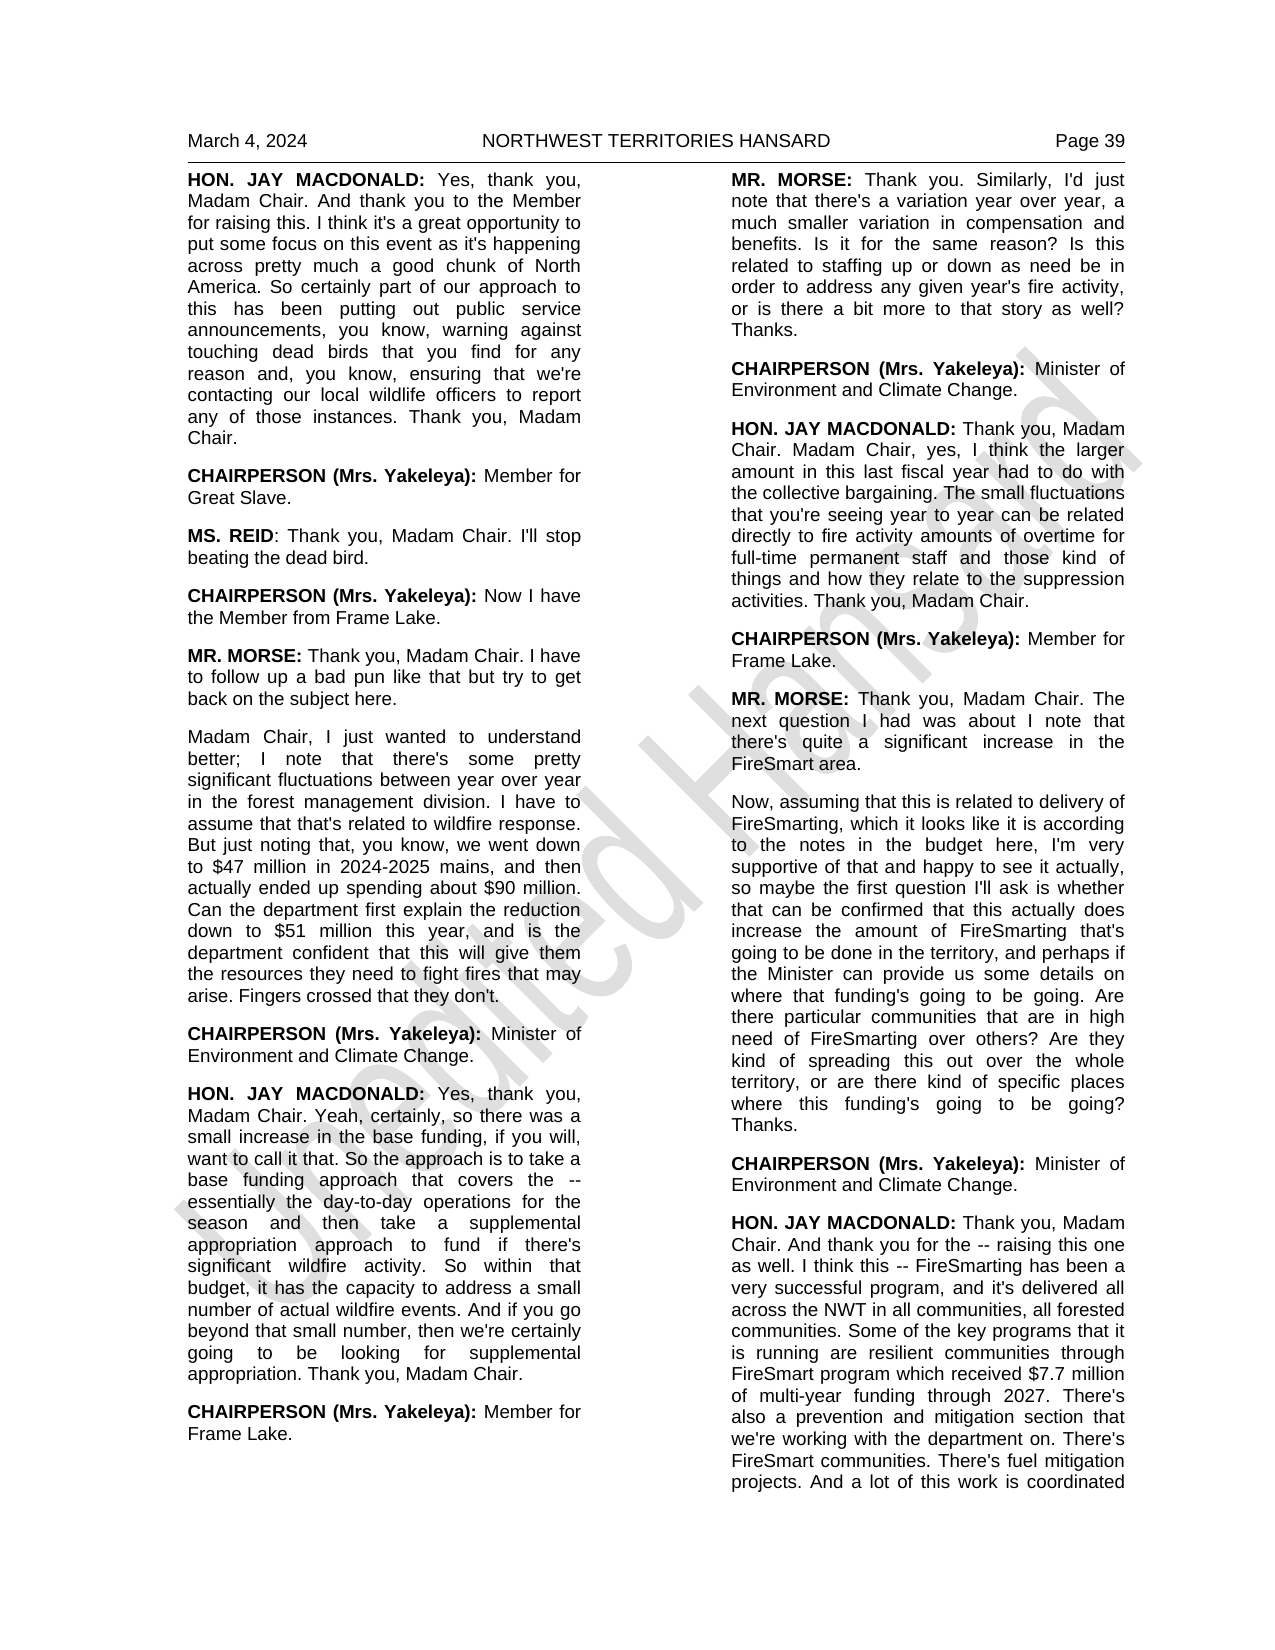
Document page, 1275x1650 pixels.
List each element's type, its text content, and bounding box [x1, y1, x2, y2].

text HON. JAY MACDONALD: Yes, thank you, Madam Chair. Yeah, certainly, so there was a small increase in the base funding, if you will, want to call it that. So the approach is to take a base funding approach that covers the -- essentially the day-to-day operations for the season and then take a supplemental appropriation approach to fund if there's significant wildfire activity. So within that budget, it has the capacity to address a small number of actual wildfire events. And if you go beyond that small number, then we're certainly going to be looking for supplemental appropriation. Thank you, Madam Chair. [187, 1083, 581, 1385]
text CHAIRPERSON (Mrs. Yakeleya): Now I have the Member from Frame Lake. [187, 585, 581, 628]
text CHAIRPERSON (Mrs. Yakeleya): Member for Frame Lake. [187, 1401, 581, 1444]
text HON. JAY MACDONALD: Thank you, Madam Chair. Madam Chair, yes, I think the larger amount in this last fiscal year had to do with the collective bargaining. The small fluctuations that you're seeing year to year can be related directly to fire activity amounts of overtime for full-time permanent staff and those kind of things and how they relate to the suppression activities. Thank you, Madam Chair. [731, 417, 1125, 611]
text CHAIRPERSON (Mrs. Yakeleya): Minister of Environment and Climate Change. [731, 357, 1125, 401]
text Now, assuming that this is related to delivery of FireSmarting, which it looks like it is according to the notes in the budget here, I'm very supportive of that and happy to see it actually, so maybe the first question I'll ask is whether that can be confirmed that this actually does increase the amount of FireSmarting that's going to be done in the territory, and perhaps if the Minister can provide us some details on where that funding's going to be going. Are there particular communities that are in high need of FireSmarting over others? Are they kind of spreading this out over the whole territory, or are there kind of specific places where this funding's going to be going? Thanks. [731, 791, 1125, 1136]
text CHAIRPERSON (Mrs. Yakeleya): Member for Great Slave. [187, 465, 581, 508]
text CHAIRPERSON (Mrs. Yakeleya): Minister of Environment and Climate Change. [731, 1152, 1125, 1196]
text MS. REID: Thank you, Madam Chair. I'll stop beating the dead bird. [187, 525, 581, 568]
text Madam Chair, I just wanted to understand better; I note that there's some pretty significant fluctuations between year over year in the forest management division. I have to assume that that's related to wildfire response. But just noting that, you know, we went down to $47 million in 2024-2025 mains, and then actually ended up spending about $90 million. Can the department first explain the reduction down to $51 million this year, and is the department confident that this will give them the resources they need to fight fires that may arise. Fingers crossed that they don't. [187, 726, 581, 1006]
text MR. MORSE: Thank you, Madam Chair. The next question I had was about I note that there's quite a significant increase in the FireSmart area. [731, 688, 1125, 774]
text MR. MORSE: Thank you. Similarly, I'd just note that there's a variation year over year, a much smaller variation in compensation and benefits. Is it for the same reason? Is this related to staffing up or down as need be in order to address any given year's fire activity, or is there a bit more to that story as well? Thanks. [731, 168, 1125, 341]
text CHAIRPERSON (Mrs. Yakeleya): Minister of Environment and Climate Change. [187, 1023, 581, 1066]
text CHAIRPERSON (Mrs. Yakeleya): Member for Frame Lake. [731, 628, 1125, 671]
text HON. JAY MACDONALD: Yes, thank you, Madam Chair. And thank you to the Member for raising this. I think it's a great opportunity to put some focus on this event as it's happening across pretty much a good chunk of North America. So certainly part of our approach to this has been putting out public service announcements, you know, warning against touching dead birds that you find for any reason and, you know, ensuring that we're contacting our local wildlife officers to report any of those instances. Thank you, Madam Chair. [187, 168, 581, 449]
text MR. MORSE: Thank you, Madam Chair. I have to follow up a bad pun like that but try to get back on the subject here. [187, 645, 581, 709]
